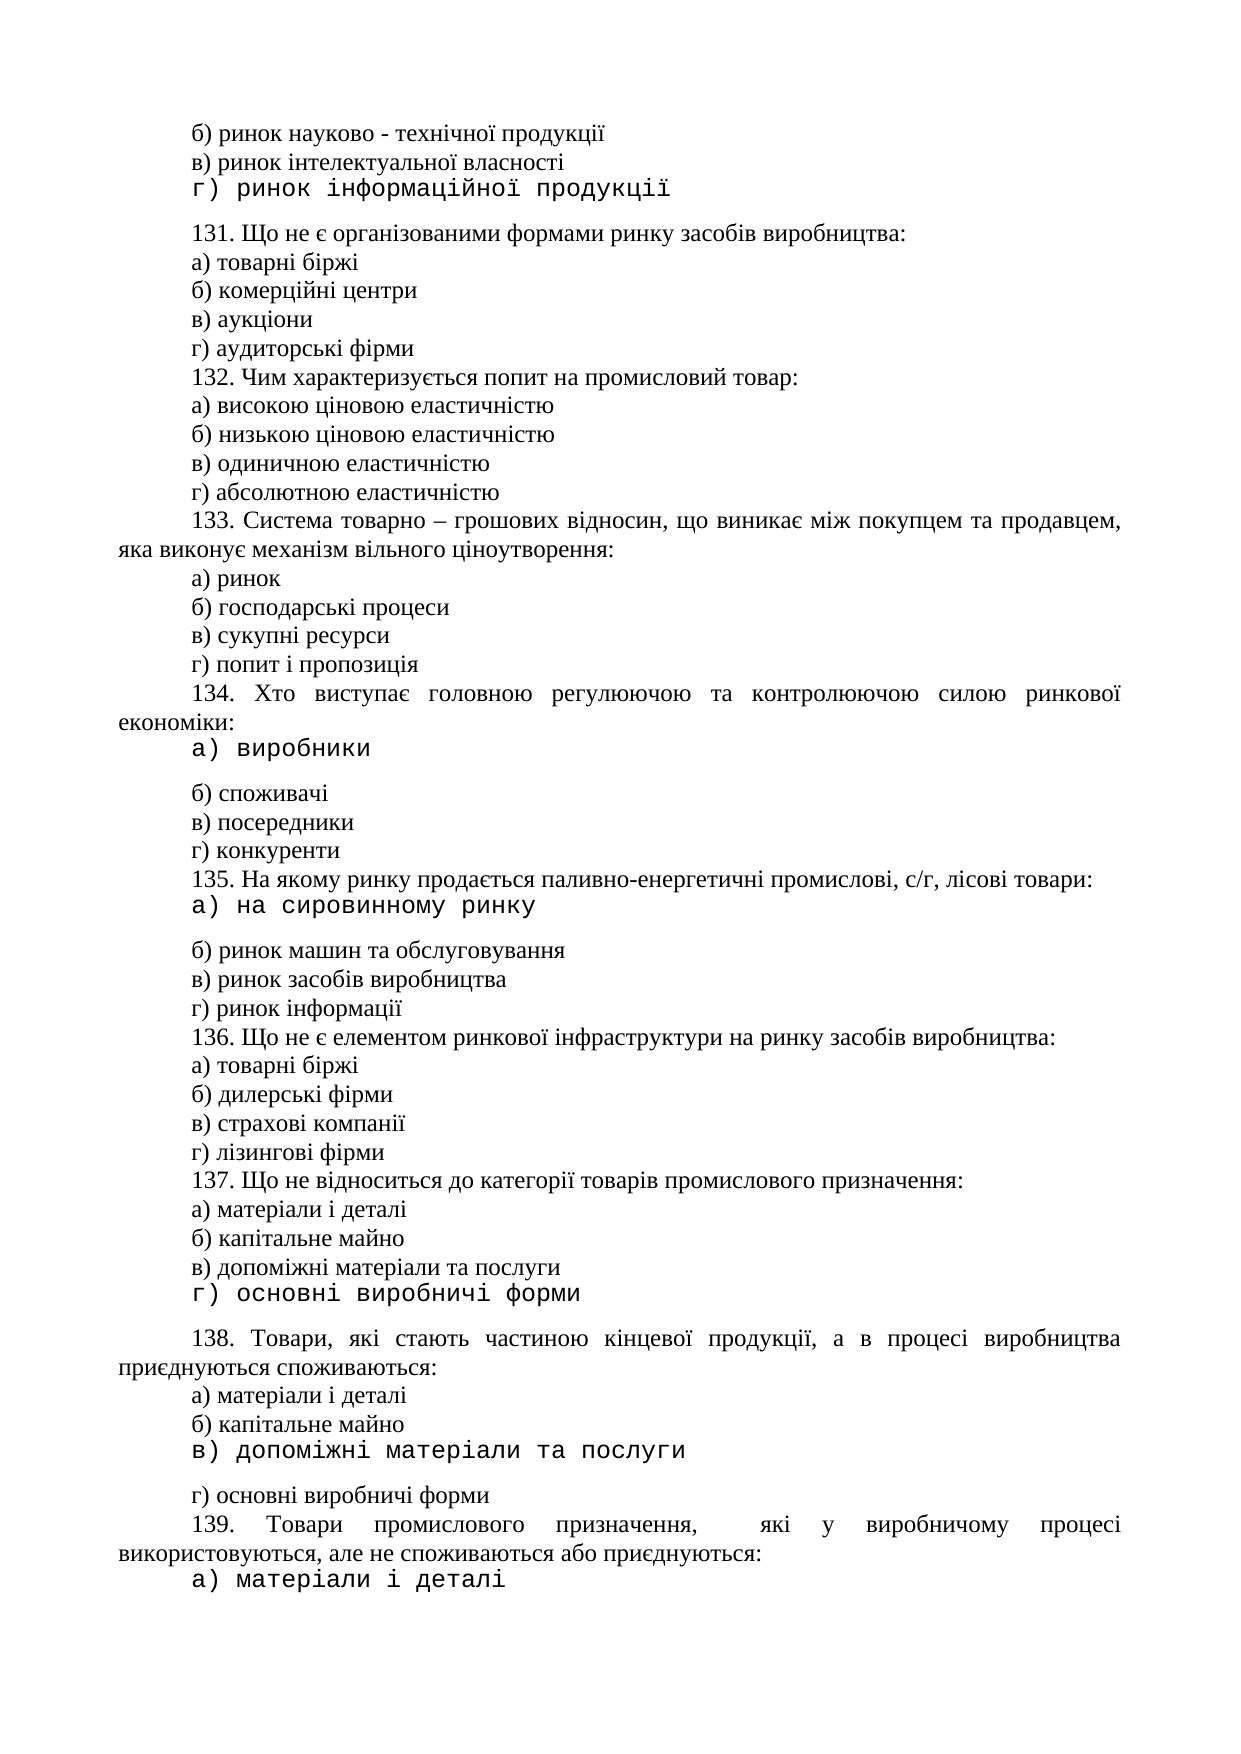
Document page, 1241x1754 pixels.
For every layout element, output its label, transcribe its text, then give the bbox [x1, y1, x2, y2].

list в) страхові компанії [118, 1108, 1122, 1137]
list 139. Товари промислового призначення, які у виробничому процесі використовуються, але не споживаються або приєднуються: [118, 1509, 1122, 1567]
list в) ринок засобів виробництва [118, 964, 1122, 993]
list в) допоміжні матеріали та послуги [118, 1252, 1122, 1281]
list а) товарні біржі [118, 1051, 1122, 1079]
text а) виробники [118, 736, 1122, 764]
list б) господарські процеси [118, 592, 1122, 621]
list б) споживачі [118, 778, 1122, 807]
list 133. Система товарно – грошових відносин, що виникає між покупцем та продавцем, яка виконує механізм вільного ціноутворення: [118, 506, 1122, 563]
list 134. Хто виступає головною регулюючою та контролюючою силою ринкової економіки: [118, 678, 1122, 736]
list г) конкуренти [118, 836, 1122, 864]
list в) аукціони [118, 304, 1122, 333]
list а) матеріали і деталі [118, 1194, 1122, 1223]
list 131. Що не є організованими формами ринку засобів виробництва: [118, 218, 1122, 247]
text г) ринок інформаційної продукції [118, 176, 1122, 204]
list б) комерційні центри [118, 276, 1122, 304]
list а) матеріали і деталі [118, 1381, 1122, 1409]
list г) основні виробничі форми [118, 1481, 1122, 1509]
list а) ринок [118, 563, 1122, 592]
text а) матеріали і деталі [118, 1567, 1122, 1595]
list г) абсолютною еластичністю [118, 477, 1122, 506]
text в) допоміжні матеріали та послуги [118, 1438, 1122, 1466]
list г) аудиторські фірми [118, 333, 1122, 362]
list 135. На якому ринку продається паливно-енергетичні промислові, с/г, лісові товари: [118, 864, 1122, 893]
text а) на сировинному ринку [118, 893, 1122, 921]
list 138. Товари, які стають частиною кінцевої продукції, а в процесі виробництва приєднуються споживаються: [118, 1323, 1122, 1381]
list в) одиничною еластичністю [118, 448, 1122, 477]
list а) товарні біржі [118, 247, 1122, 276]
list б) дилерські фірми [118, 1079, 1122, 1108]
list б) ринок науково - технічної продукції [118, 118, 1122, 147]
list б) ринок машин та обслуговування [118, 936, 1122, 964]
list в) сукупні ресурси [118, 621, 1122, 649]
list 136. Що не є елементом ринкової інфраструктури на ринку засобів виробництва: [118, 1022, 1122, 1051]
list а) високою ціновою еластичністю [118, 391, 1122, 419]
list г) попит і пропозиція [118, 649, 1122, 678]
list г) ринок інформації [118, 993, 1122, 1022]
list в) ринок інтелектуальної власності [118, 147, 1122, 176]
list 132. Чим характеризується попит на промисловий товар: [118, 362, 1122, 391]
list б) низькою ціновою еластичністю [118, 419, 1122, 448]
list 137. Що не відноситься до категорії товарів промислового призначення: [118, 1166, 1122, 1194]
list г) лізингові фірми [118, 1137, 1122, 1166]
list в) посередники [118, 807, 1122, 836]
text г) основні виробничі форми [118, 1281, 1122, 1309]
list б) капітальне майно [118, 1223, 1122, 1252]
list б) капітальне майно [118, 1409, 1122, 1438]
